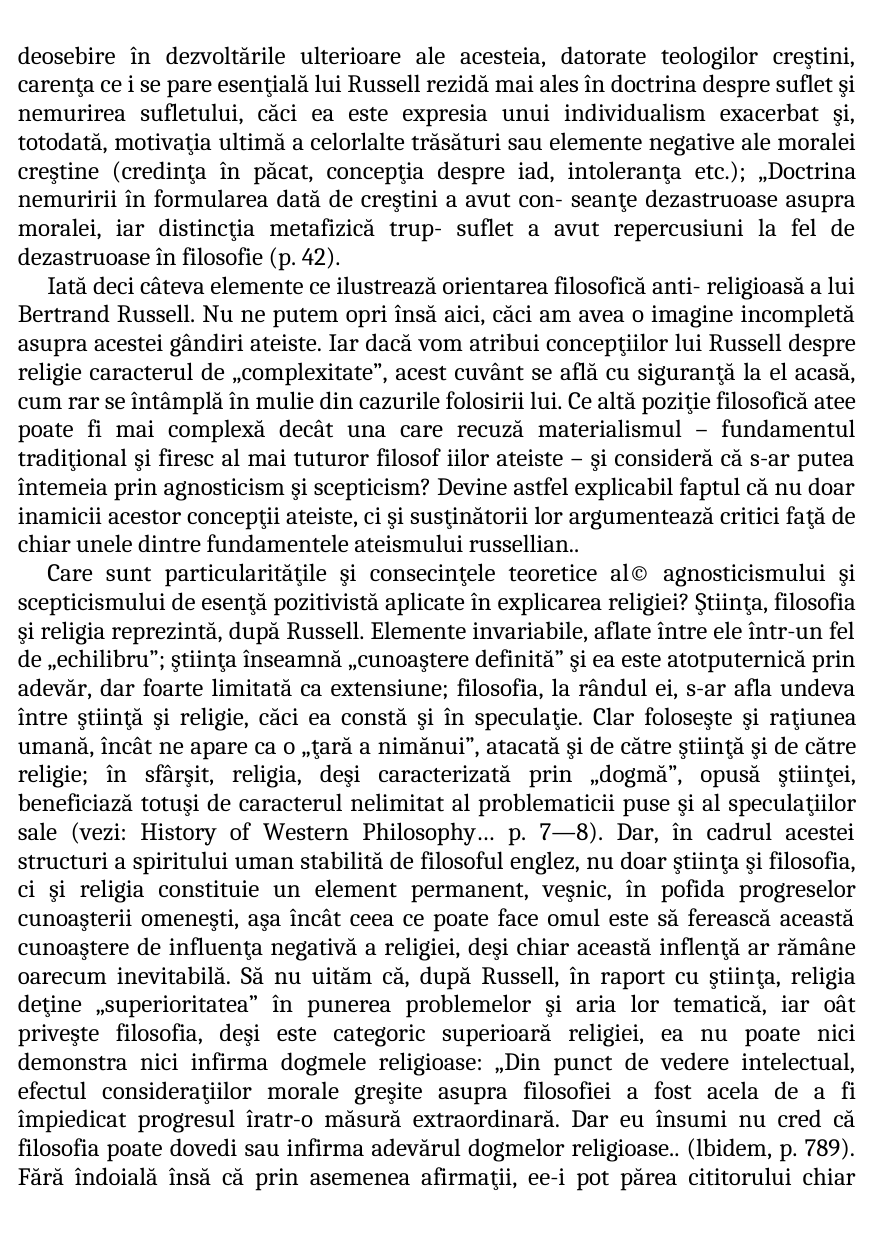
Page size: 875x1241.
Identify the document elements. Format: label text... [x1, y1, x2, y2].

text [18, 42, 856, 272]
text Iată deci câteva elemente ce ilustrează orientarea filosofică anti- religioasă a lui Bertrand Russell. Nu ne putem opri însă aici, căci am avea o imagine incompletă asupra acestei gândiri ateiste. Iar dacă vom atribui concepţiilor lui Russell despre religie caracterul de „complexitate”, acest cuvânt se află cu siguranţă la el acasă, cum rar se întâmplă în mulie din cazurile folosirii lui. Ce altă poziţie filosofică atee poate fi mai complexă decât una care recuză materialismul – fundamentul tradiţional şi firesc al mai tuturor filosof iilor ateiste – şi consideră că s-ar putea întemeia prin agnosticism şi scepticism? Devine astfel explicabil faptul că nu doar inamicii acestor concepţii ateiste, ci şi susţinătorii lor argumentează critici faţă de chiar unele dintre fundamentele ateismului russellian.. [18, 272, 856, 559]
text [18, 559, 856, 1192]
